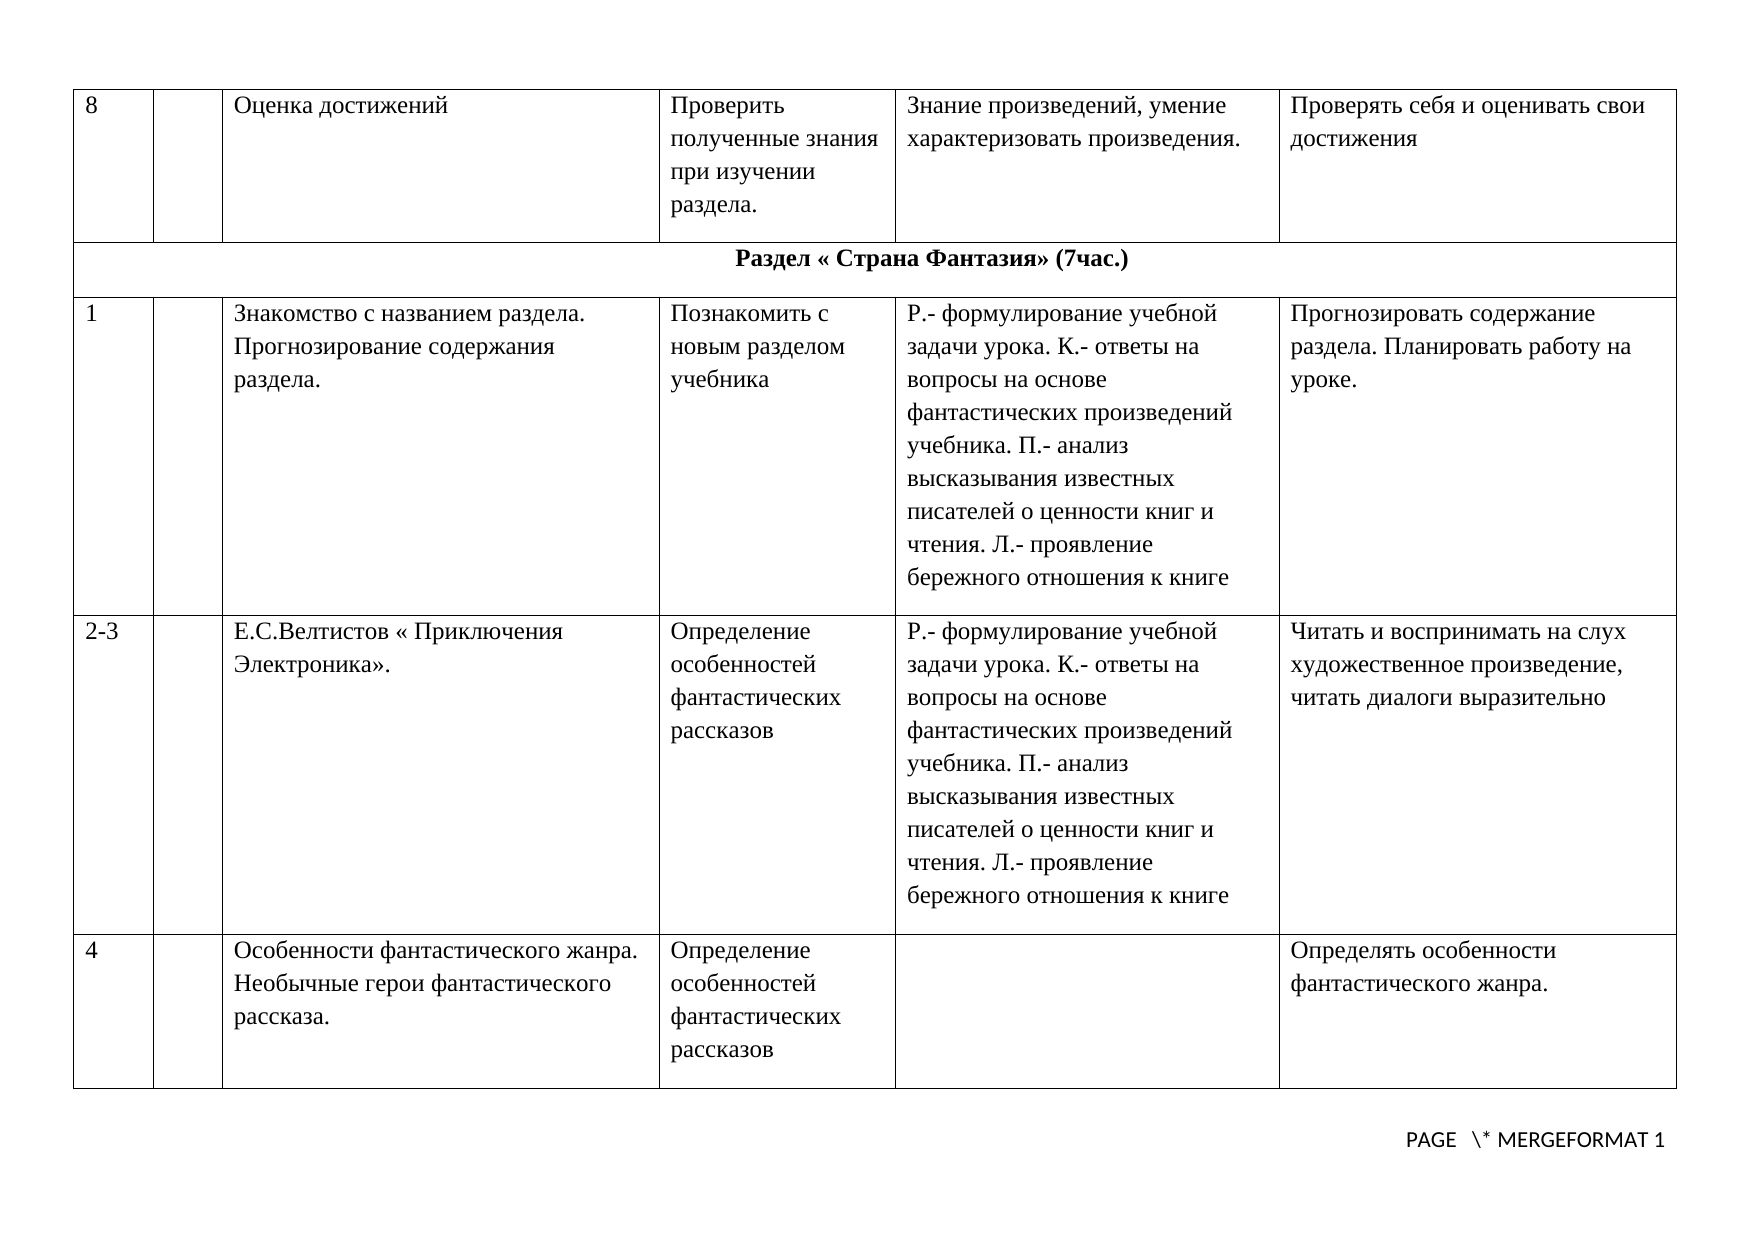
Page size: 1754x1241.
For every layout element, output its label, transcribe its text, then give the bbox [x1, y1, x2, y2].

table_cell Знание произведений, умение характеризовать произведения. [896, 90, 1279, 242]
table_cell Прогнозировать содержание раздела. Планировать работу на уроке. [1280, 298, 1676, 615]
table_cell 2-3 [74, 616, 153, 934]
table_cell Знакомство с названием раздела. Прогнозирование содержания раздела. [223, 298, 659, 615]
table_cell Раздел « Страна Фантазия» (7час.) [74, 243, 1676, 297]
table_cell [154, 616, 222, 934]
table_cell Особенности фантастического жанра. Необычные герои фантастического рассказа. [223, 935, 659, 1087]
table_cell Оценка достижений [223, 90, 659, 242]
table_cell [896, 935, 1279, 1087]
table_cell [154, 298, 222, 615]
table_cell Читать и воспринимать на слух художественное произведение, читать диалоги выразительно [1280, 616, 1676, 934]
table_cell Определение особенностей фантастических рассказов [660, 935, 895, 1087]
table_cell [154, 90, 222, 242]
table_cell Определять особенности фантастического жанра. [1280, 935, 1676, 1087]
table_cell Познакомить с новым разделом учебника [660, 298, 895, 615]
table_cell 8 [74, 90, 153, 242]
table_cell Проверять себя и оценивать свои достижения [1280, 90, 1676, 242]
table_cell 1 [74, 298, 153, 615]
table_cell Определение особенностей фантастических рассказов [660, 616, 895, 934]
table_cell [154, 935, 222, 1087]
table_cell Проверить полученные знания при изучении раздела. [660, 90, 895, 242]
table_cell 4 [74, 935, 153, 1087]
table_cell Е.С.Велтистов « Приключения Электроника». [223, 616, 659, 934]
